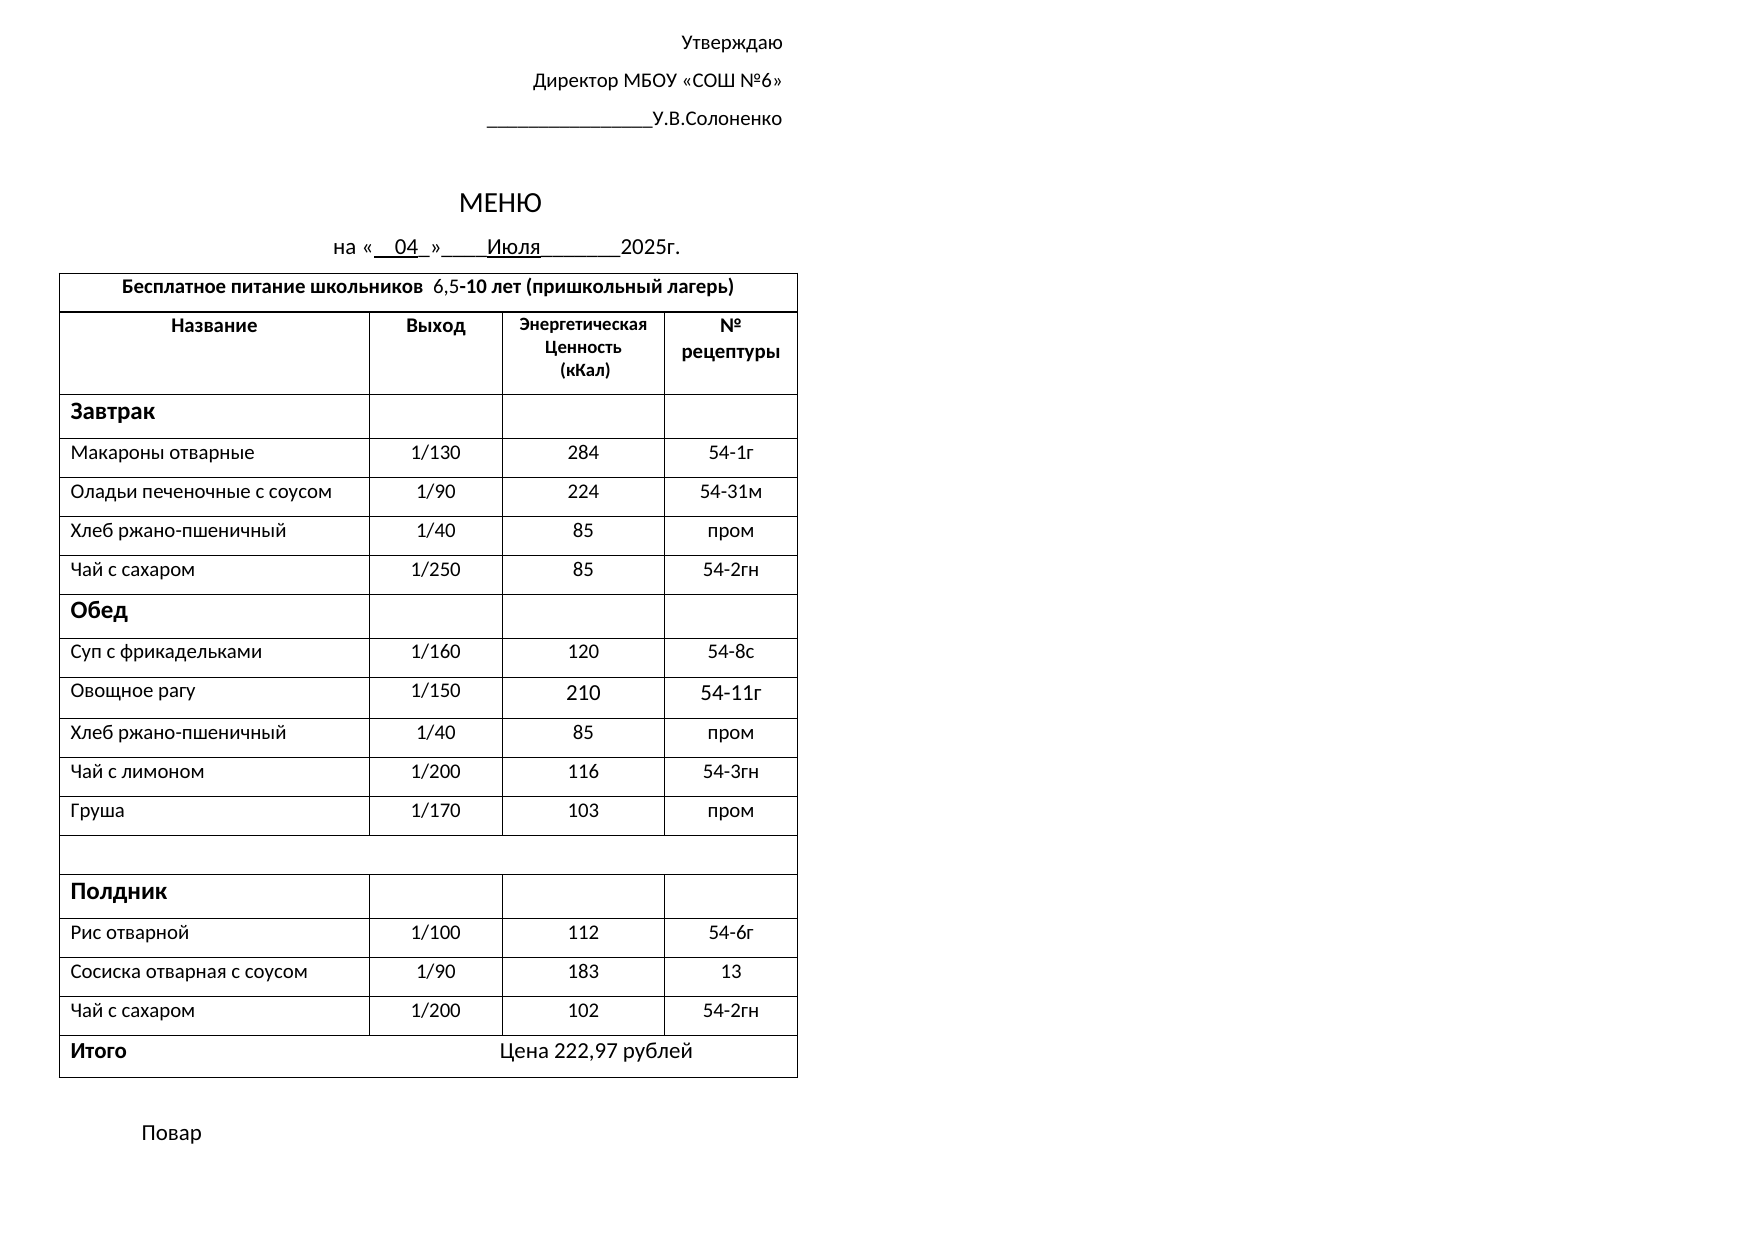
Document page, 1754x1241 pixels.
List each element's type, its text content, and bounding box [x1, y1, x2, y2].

table_cell [665, 595, 797, 638]
table_header Бесплатное питание школьников 6,5-10 лет (пришкольный лагерь) [60, 274, 797, 311]
table_cell 54-11г [665, 678, 797, 718]
table_cell 103 [503, 797, 664, 835]
table_cell [503, 395, 664, 438]
table_cell 183 [503, 958, 664, 996]
table_cell Итого Цена 222,97 рублей [60, 1036, 797, 1077]
table_cell Чай с сахаром [60, 997, 369, 1035]
table_cell 54-1г [665, 439, 797, 477]
table_cell Рис отварной [60, 919, 369, 957]
table_cell 1/90 [370, 478, 502, 516]
table_cell Обед [60, 595, 369, 638]
table_cell 54-2гн [665, 556, 797, 594]
table_cell 1/100 [370, 919, 502, 957]
table_cell Хлеб ржано-пшеничный [60, 719, 369, 757]
table_cell 116 [503, 758, 664, 796]
table_cell [370, 875, 502, 918]
table_cell 1/130 [370, 439, 502, 477]
table_cell Выход [370, 313, 502, 394]
table_cell 1/40 [370, 517, 502, 555]
table_cell 1/40 [370, 719, 502, 757]
table_cell 1/90 [370, 958, 502, 996]
table_cell Завтрак [60, 395, 369, 438]
table_cell 85 [503, 719, 664, 757]
text Повар [59, 1118, 790, 1146]
table_cell Сосиска отварная с соусом [60, 958, 369, 996]
table_cell 102 [503, 997, 664, 1035]
text на « 04_»____Июля_______2025г. [59, 232, 790, 260]
table_cell 120 [503, 639, 664, 677]
table_cell Макароны отварные [60, 439, 369, 477]
text МЕНЮ [59, 184, 790, 219]
table_cell 1/170 [370, 797, 502, 835]
text ________________У.В.Солоненко [59, 105, 783, 131]
table_cell Груша [60, 797, 369, 835]
table_cell № рецептуры [665, 313, 797, 394]
table_cell Энергетическая Ценность (кКал) [503, 313, 664, 394]
table_cell 54-3гн [665, 758, 797, 796]
table_cell 1/250 [370, 556, 502, 594]
table_cell [60, 836, 797, 874]
table_cell 1/160 [370, 639, 502, 677]
table_cell Чай с лимоном [60, 758, 369, 796]
table_cell [665, 395, 797, 438]
table_cell 112 [503, 919, 664, 957]
table_cell Чай с сахаром [60, 556, 369, 594]
table_cell 85 [503, 556, 664, 594]
table_cell 54-2гн [665, 997, 797, 1035]
table_cell 54-31м [665, 478, 797, 516]
table_cell 284 [503, 439, 664, 477]
table_cell 13 [665, 958, 797, 996]
table_cell [503, 595, 664, 638]
table_cell 85 [503, 517, 664, 555]
table_cell [665, 875, 797, 918]
table_cell Хлеб ржано-пшеничный [60, 517, 369, 555]
table_cell пром [665, 719, 797, 757]
text Утверждаю [59, 29, 783, 55]
table_cell Полдник [60, 875, 369, 918]
table_cell 210 [503, 678, 664, 718]
table_cell пром [665, 517, 797, 555]
table_cell [370, 395, 502, 438]
table_cell пром [665, 797, 797, 835]
table_cell 54-6г [665, 919, 797, 957]
table_cell 1/200 [370, 758, 502, 796]
table_cell 1/200 [370, 997, 502, 1035]
table_cell Оладьи печеночные с соусом [60, 478, 369, 516]
table_cell Овощное рагу [60, 678, 369, 718]
table_cell [503, 875, 664, 918]
table_cell [370, 595, 502, 638]
table_cell Суп с фрикадельками [60, 639, 369, 677]
table_cell 1/150 [370, 678, 502, 718]
table_cell 224 [503, 478, 664, 516]
text Директор МБОУ «СОШ №6» [59, 67, 783, 93]
table_cell Название [60, 313, 369, 394]
table_cell 54-8с [665, 639, 797, 677]
